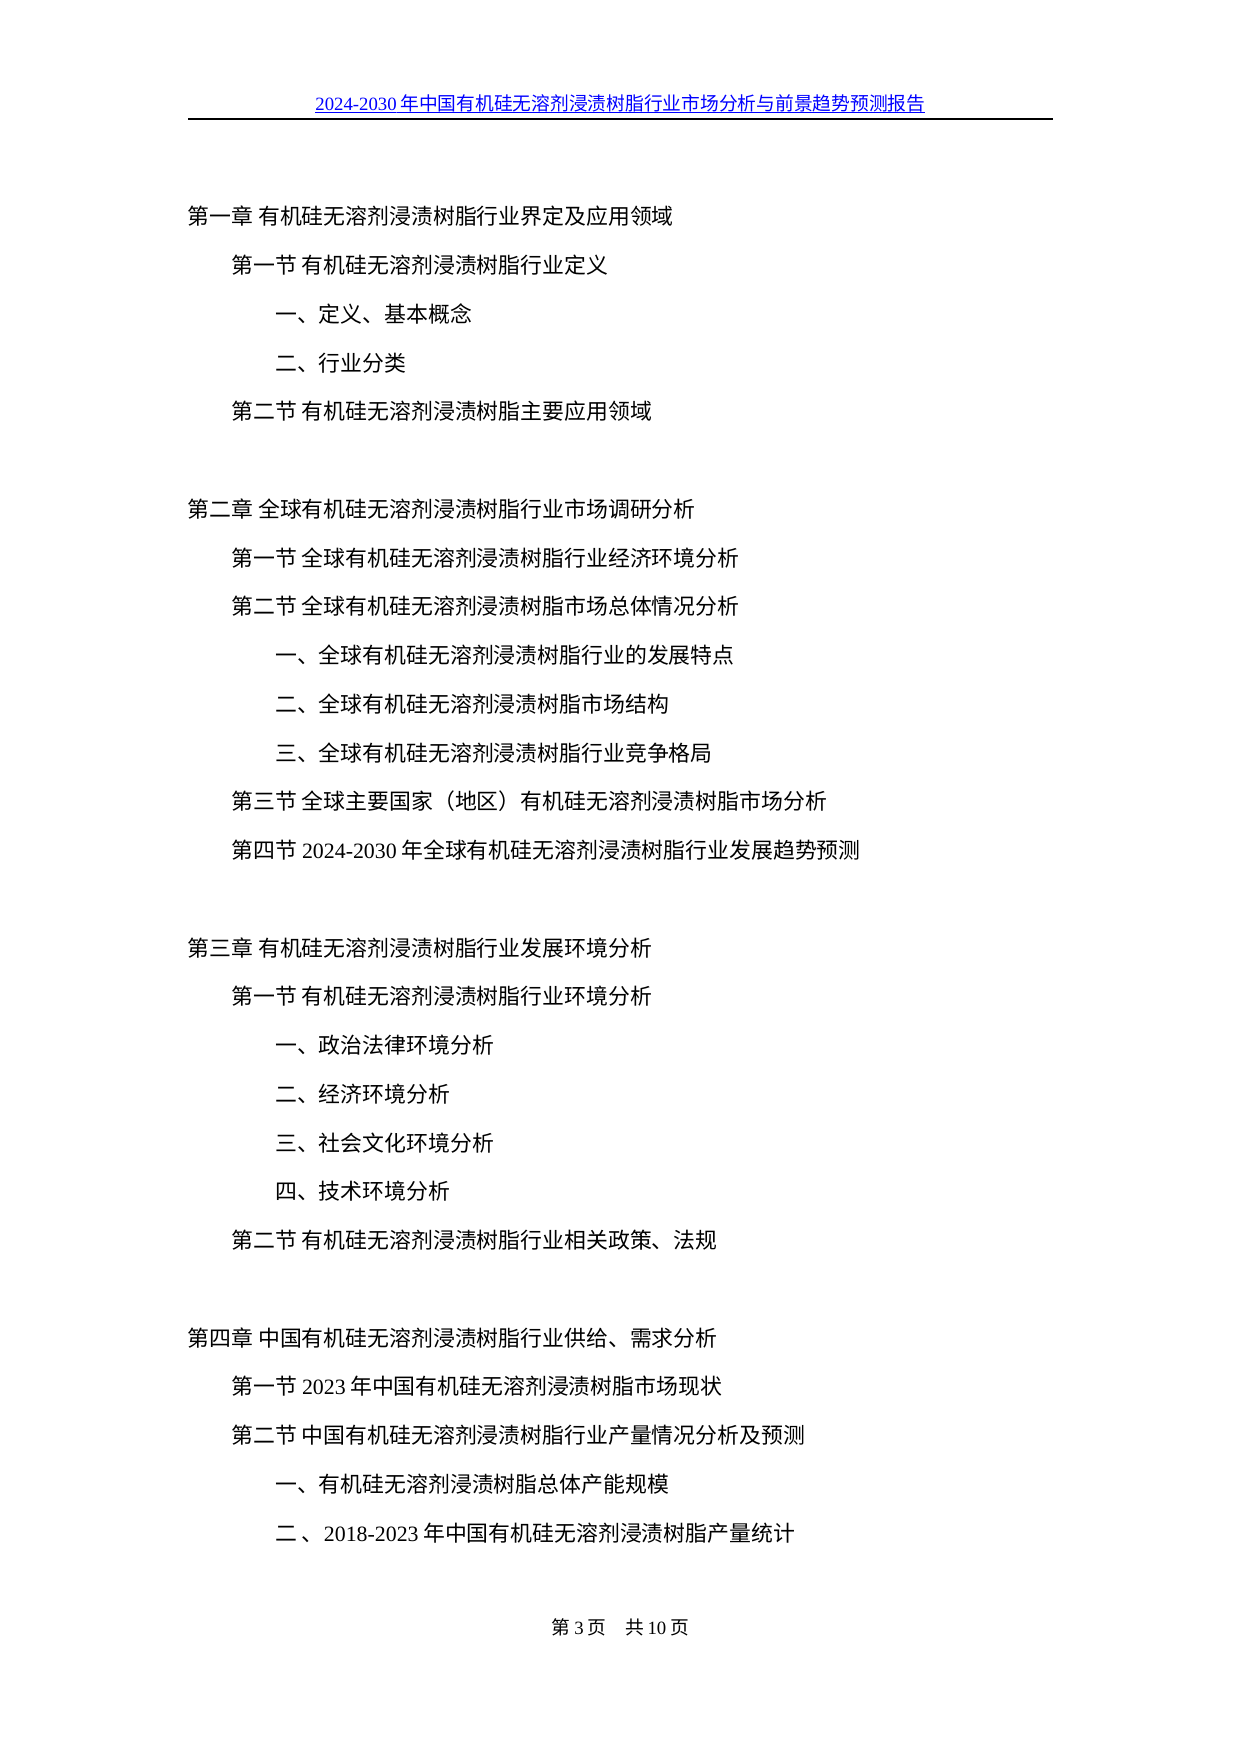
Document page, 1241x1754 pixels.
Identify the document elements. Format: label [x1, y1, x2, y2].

text [187, 150, 1053, 1548]
